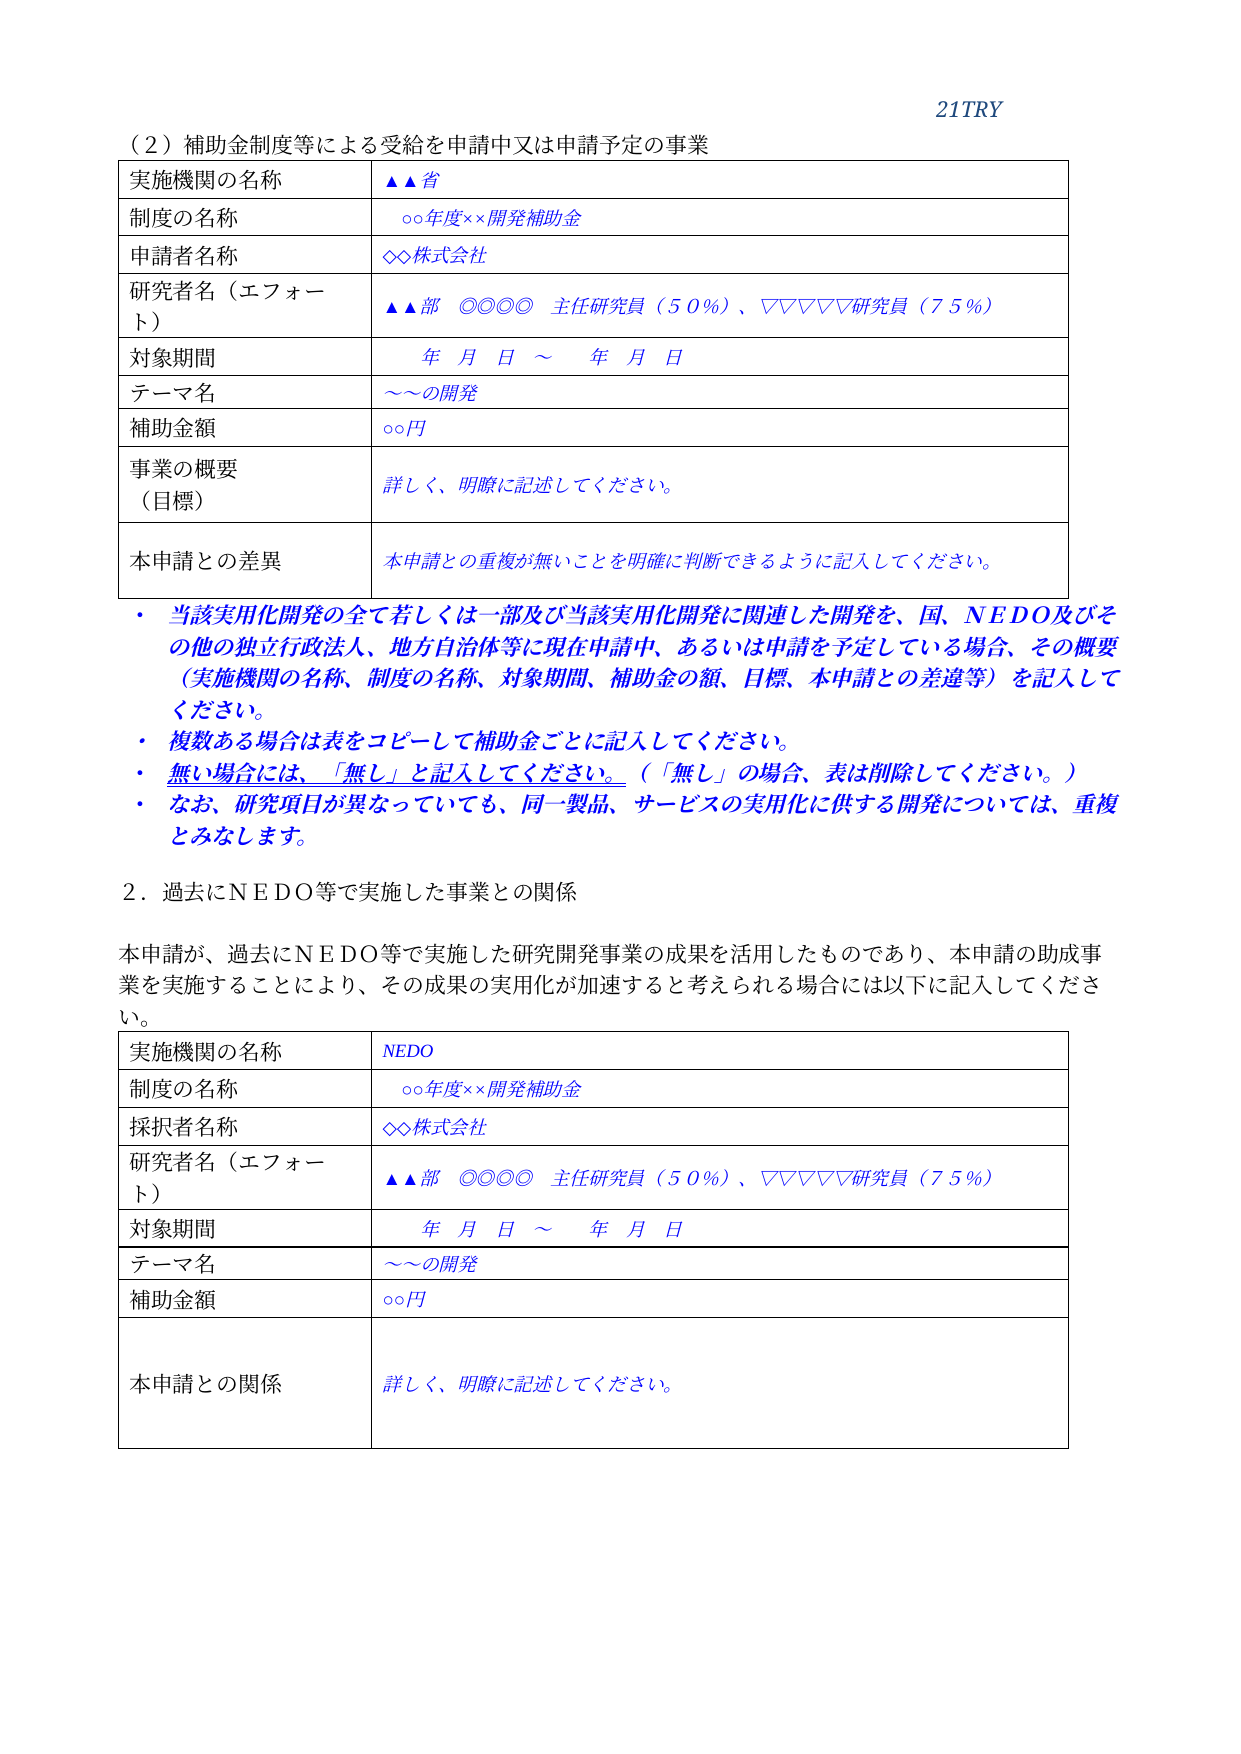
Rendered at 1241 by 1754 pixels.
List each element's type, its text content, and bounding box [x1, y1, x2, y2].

table_cell ▲▲部 ◎◎◎◎ 主任研究員（５０％）、▽▽▽▽▽研究員（７５％） [372, 1146, 1068, 1208]
table_cell テーマ名 [119, 1248, 371, 1279]
table_header 実施機関の名称 [119, 161, 371, 197]
table_cell ○○円 [372, 1280, 1068, 1317]
table_cell 補助金額 [119, 409, 371, 446]
list 当該実用化開発の全て若しくは一部及び当該実用化開発に関連した開発を、国、ＮＥＤＯ及びその他の独立行政法人、地方自治体等に現在申請中、あるいは申請を予定している場合、その概要（実施機関の名称、制度の名称、対象期間、補助金の額、目標、本申請との差違等）を記入してください。 [129, 599, 1122, 724]
table_header NEDO [372, 1032, 1068, 1069]
list 無い場合には、「無し」と記入してください。（「無し」の場合、表は削除してください。） [129, 756, 1122, 787]
table_cell 本申請との重複が無いことを明確に判断できるように記入してください。 [372, 523, 1068, 598]
table_cell ◇◇株式会社 [372, 236, 1068, 273]
table_cell 詳しく、明瞭に記述してください。 [372, 447, 1068, 522]
table_cell テーマ名 [119, 376, 371, 408]
table_cell 補助金額 [119, 1280, 371, 1317]
table_header ▲▲省 [372, 161, 1068, 197]
table_cell 年 月 日 ～ 年 月 日 [372, 1210, 1068, 1246]
table_cell 本申請との関係 [119, 1318, 371, 1448]
text 本申請が、過去にＮＥＤＯ等で実施した研究開発事業の成果を活用したものであり、本申請の助成事業を実施することにより、その成果の実用化が加速すると考えられる場合には以下に記入してください。 [118, 937, 1122, 1031]
text （２）補助金制度等による受給を申請中又は申請予定の事業 [118, 128, 1122, 160]
table_cell 制度の名称 [119, 1070, 371, 1107]
table_cell ▲▲部 ◎◎◎◎ 主任研究員（５０％）、▽▽▽▽▽研究員（７５％） [372, 274, 1068, 337]
table_cell 採択者名称 [119, 1108, 371, 1144]
list 複数ある場合は表をコピーして補助金ごとに記入してください。 [129, 724, 1122, 756]
table_header 実施機関の名称 [119, 1032, 371, 1069]
table_cell 申請者名称 [119, 236, 371, 273]
table_cell ○○年度××開発補助金 [372, 199, 1068, 235]
text ２．過去にＮＥＤＯ等で実施した事業との関係 [118, 876, 1122, 907]
table_cell 研究者名（エフォート） [119, 274, 371, 337]
list なお、研究項目が異なっていても、同一製品、サービスの実用化に供する開発については、重複とみなします。 [129, 787, 1122, 850]
table_cell 事業の概要 （目標） [119, 447, 371, 522]
table_cell 本申請との差異 [119, 523, 371, 598]
table_cell ◇◇株式会社 [372, 1108, 1068, 1144]
table_cell 対象期間 [119, 338, 371, 375]
table_cell 詳しく、明瞭に記述してください。 [372, 1318, 1068, 1448]
table_cell 研究者名（エフォート） [119, 1146, 371, 1208]
table_cell ○○円 [372, 409, 1068, 446]
table_cell ○○年度××開発補助金 [372, 1070, 1068, 1107]
table_cell 対象期間 [119, 1210, 371, 1246]
table_cell ～～の開発 [372, 1248, 1068, 1279]
table_cell ～～の開発 [372, 376, 1068, 408]
table_cell 制度の名称 [119, 199, 371, 235]
table_cell 年 月 日 ～ 年 月 日 [372, 338, 1068, 375]
